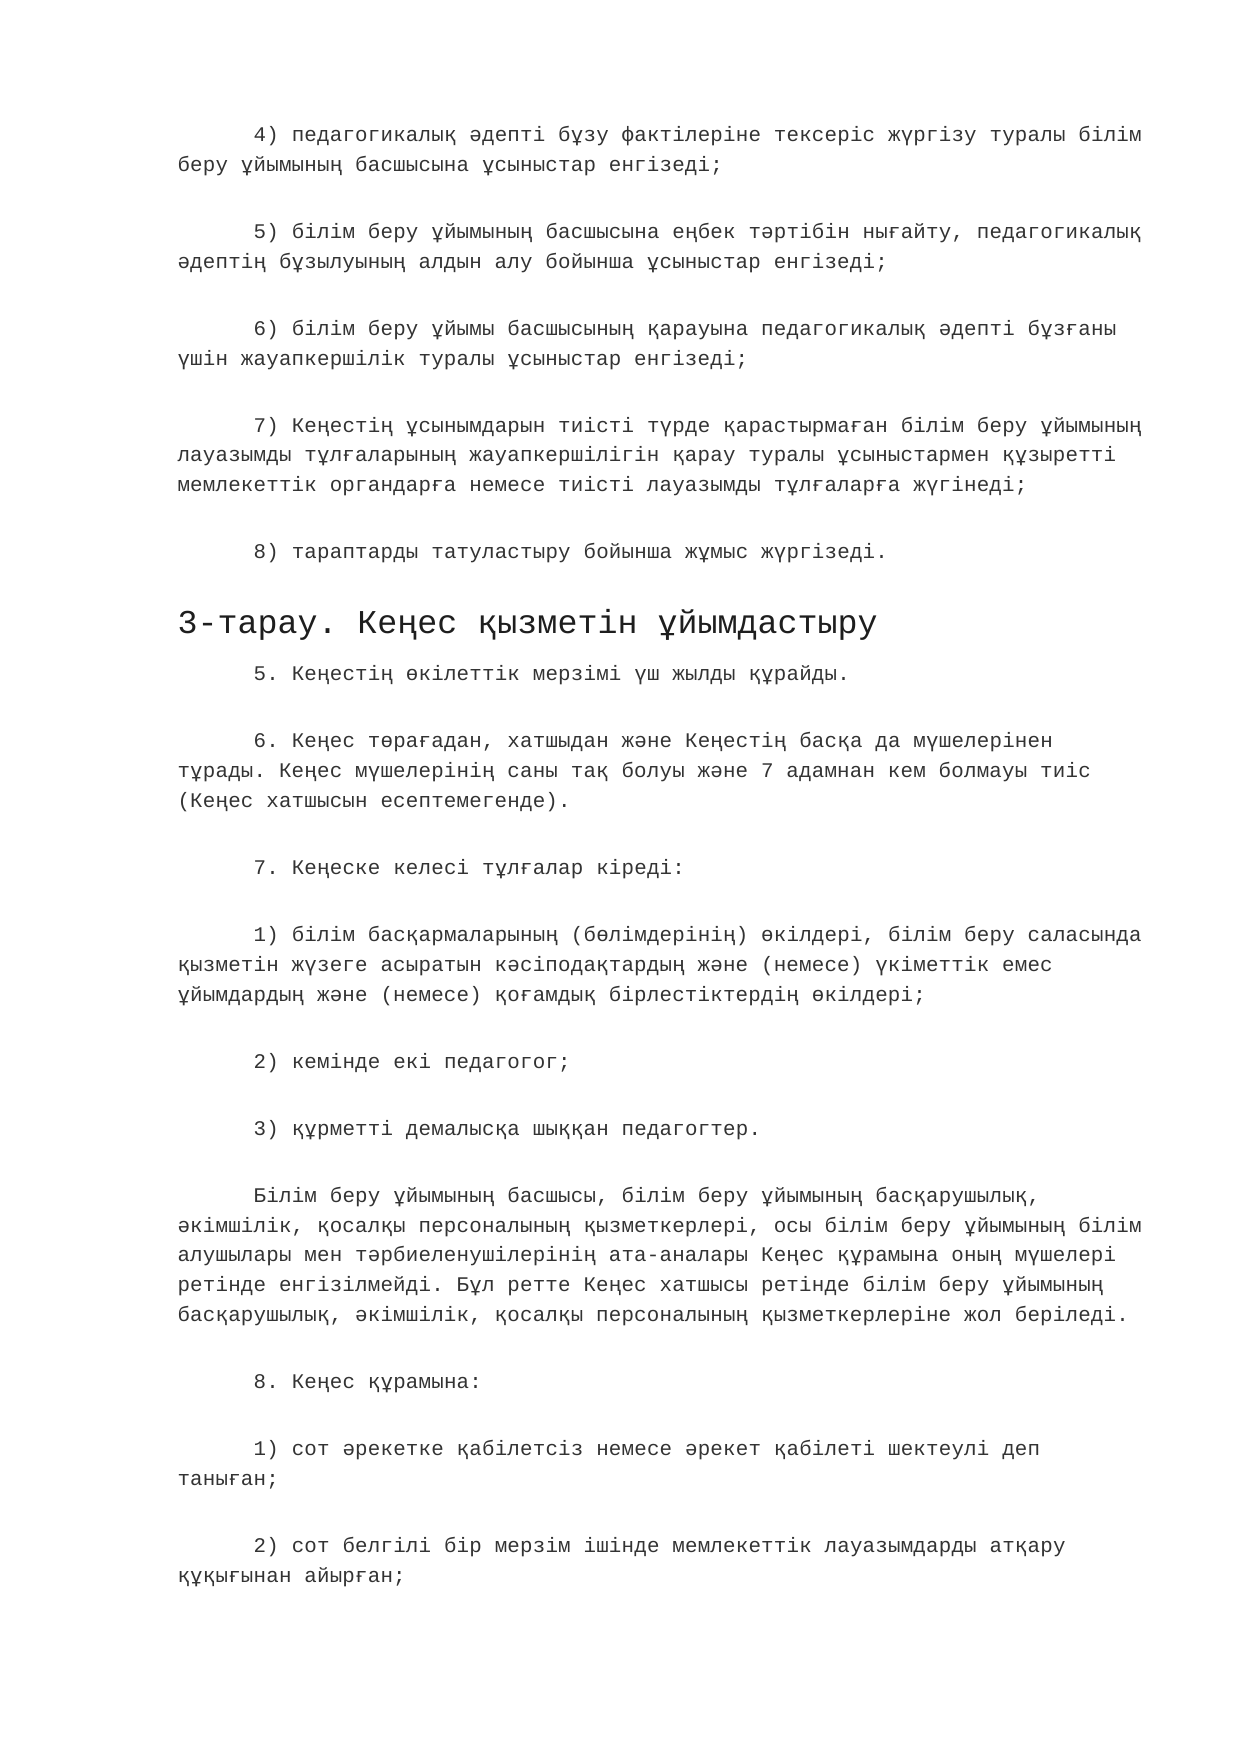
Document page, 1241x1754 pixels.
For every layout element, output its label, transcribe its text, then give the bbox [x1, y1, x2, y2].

text 6. Кеңес төрағадан, хатшыдан және Кеңестің басқа да мүшелерінен тұрады. Кеңес мүшелерінің саны тақ болуы және 7 адамнан кем болмауы тиіс (Кеңес хатшысын есептемегенде). [177, 724, 1152, 813]
text 2) кемінде екі педагогог; [177, 1045, 1152, 1074]
text 6) білім беру ұйымы басшысының қарауына педагогикалық әдепті бұзғаны үшін жауапкершілік туралы ұсыныстар енгізеді; [177, 312, 1152, 371]
text 1) білім басқармаларының (бөлімдерінің) өкілдері, білім беру саласында қызметін жүзеге асыратын кәсіподақтардың және (немесе) үкіметтік емес ұйымдардың және (немесе) қоғамдық бірлестіктердің өкілдері; [177, 918, 1152, 1007]
text 8) тараптарды татуластыру бойынша жұмыс жүргізеді. [177, 535, 1152, 565]
text 7) Кеңестің ұсынымдарын тиісті түрде қарастырмаған білім беру ұйымының лауазымды тұлғаларының жауапкершілігін қарау туралы ұсыныстармен құзыретті мемлекеттік органдарға немесе тиісті лауазымды тұлғаларға жүгінеді; [177, 409, 1152, 498]
text 2) сот белгілі бір мерзім ішінде мемлекеттік лауазымдарды атқару құқығынан айырған; [177, 1529, 1152, 1588]
text 5) білім беру ұйымының басшысына еңбек тәртібін нығайту, педагогикалық әдептің бұзылуының алдын алу бойынша ұсыныстар енгізеді; [177, 215, 1152, 274]
text 7. Кеңеске келесі тұлғалар кіреді: [177, 851, 1152, 881]
text 4) педагогикалық әдепті бұзу фактілеріне тексеріс жүргізу туралы білім беру ұйымының басшысына ұсыныстар енгізеді; [177, 118, 1152, 177]
text 3-тарау. Кеңес қызметін ұйымдастыру [177, 602, 1152, 643]
text 3) құрметті демалысқа шыққан педагогтер. [177, 1112, 1152, 1142]
text 8. Кеңес құрамына: [177, 1365, 1152, 1395]
text Білім беру ұйымының басшысы, білім беру ұйымының басқарушылық, әкімшілік, қосалқы персоналының қызметкерлері, осы білім беру ұйымының білім алушылары мен тәрбиеленушілерінің ата-аналары Кеңес құрамына оның мүшелері ретінде енгізілмейді. Бұл ретте Кеңес хатшысы ретінде білім беру ұйымының басқарушылық, әкімшілік, қосалқы персоналының қызметкерлеріне жол беріледі. [177, 1179, 1152, 1327]
text 5. Кеңестің өкілеттік мерзімі үш жылды құрайды. [177, 657, 1152, 687]
text 1) сот әрекетке қабілетсіз немесе әрекет қабілеті шектеулі деп таныған; [177, 1432, 1152, 1492]
